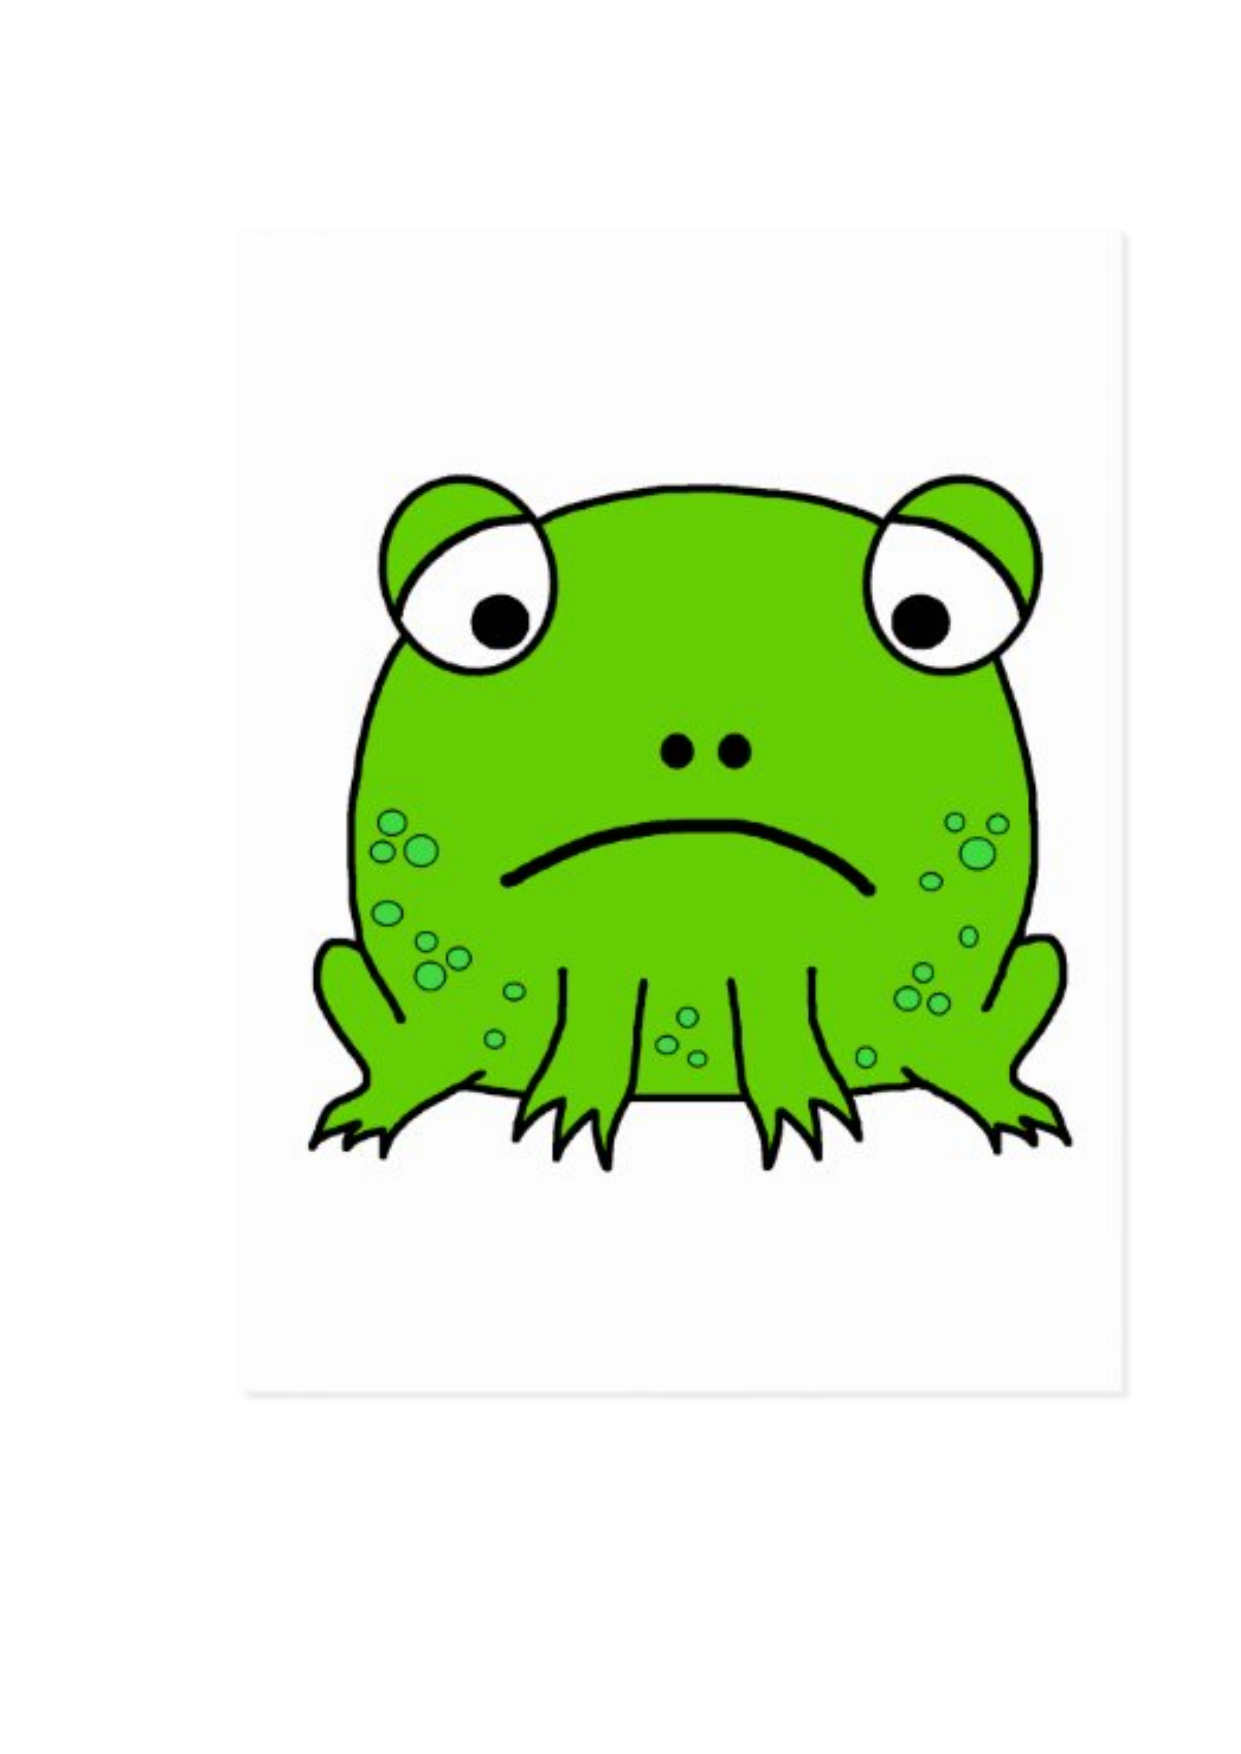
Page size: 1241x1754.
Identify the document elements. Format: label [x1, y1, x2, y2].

picture [44, 175, 1241, 1453]
